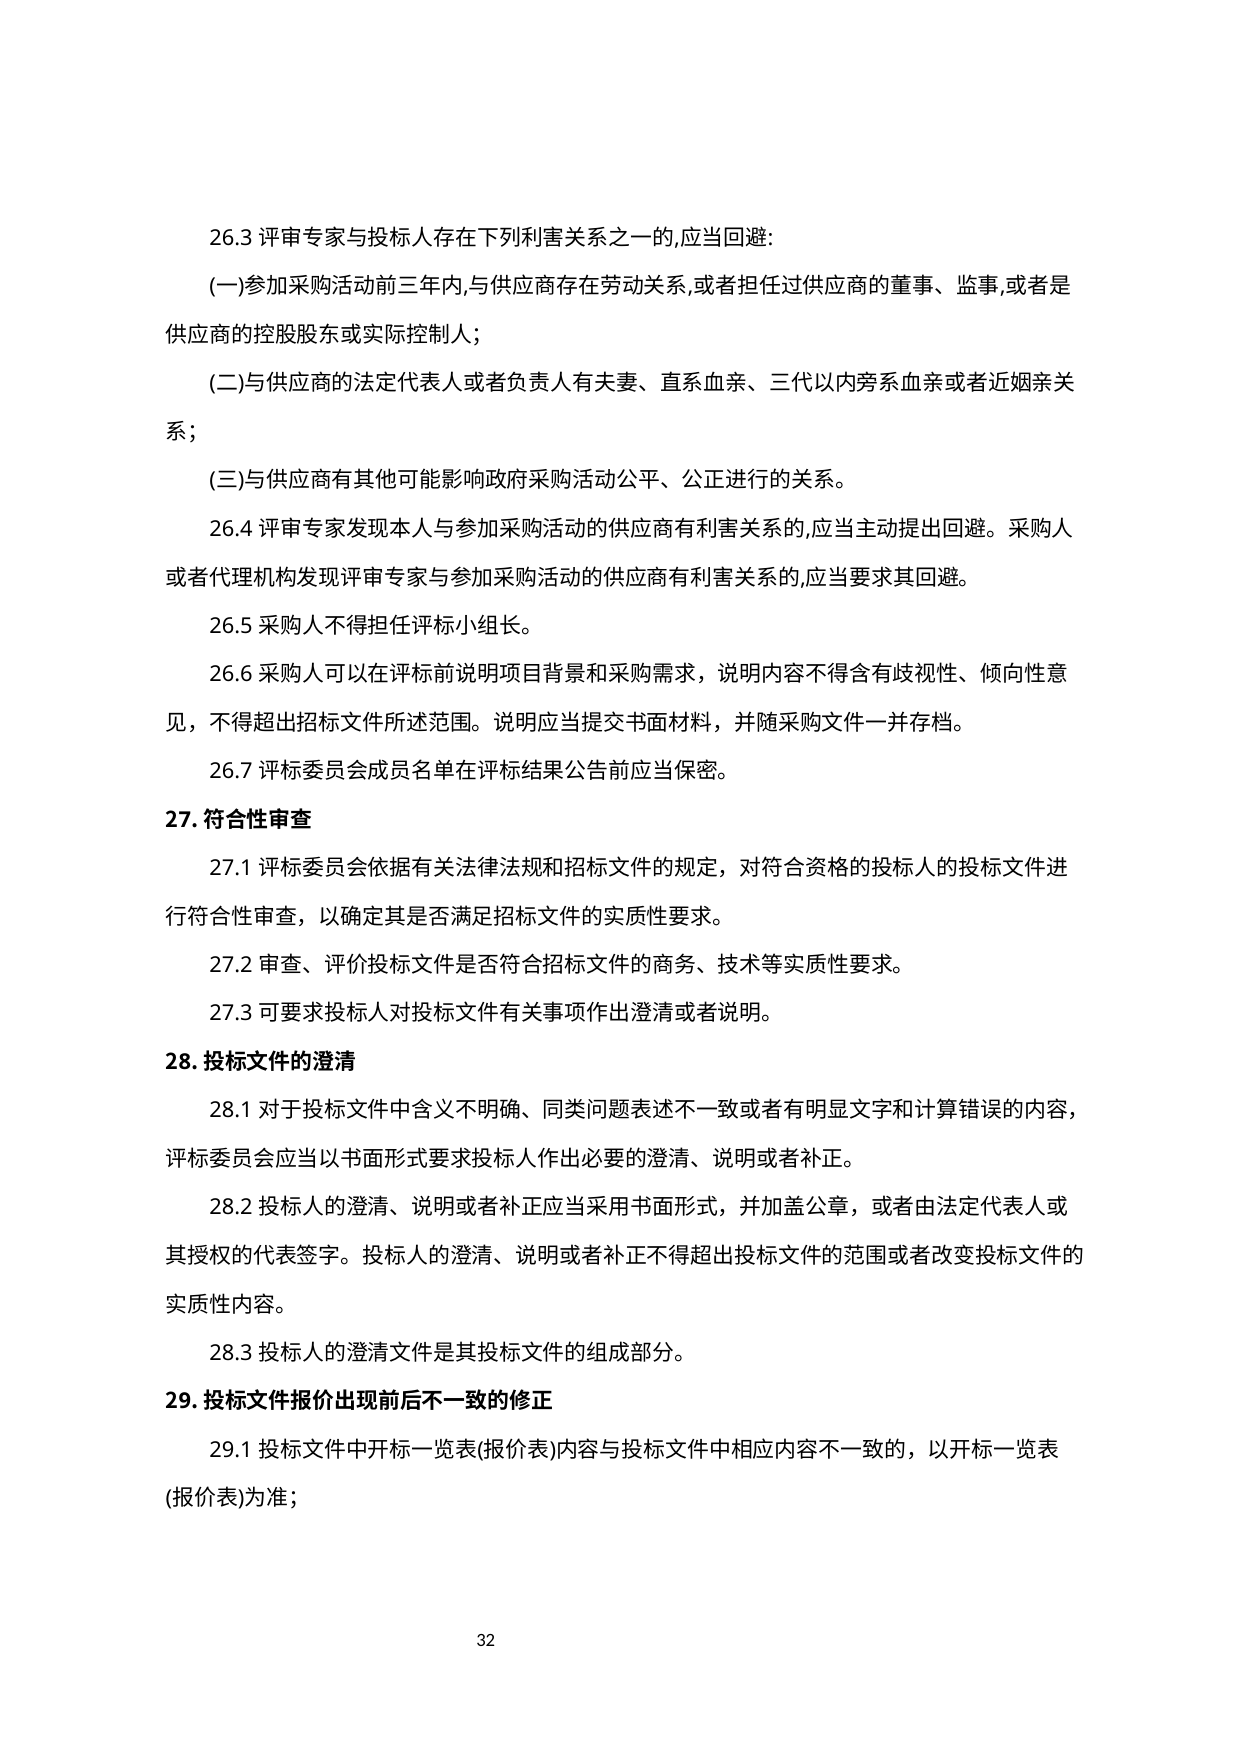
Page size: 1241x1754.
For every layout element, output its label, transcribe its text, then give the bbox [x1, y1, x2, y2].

text 26.5 采购人不得担任评标小组长。 [165, 607, 1087, 640]
text 26.3 评审专家与投标人存在下列利害关系之一的,应当回避: [165, 219, 1087, 252]
text 28.3 投标人的澄清文件是其投标文件的组成部分。 [165, 1334, 1087, 1367]
text 27.2 审查、评价投标文件是否符合招标文件的商务、技术等实质性要求。 [165, 947, 1087, 979]
text 28. 投标文件的澄清 [165, 1043, 1087, 1076]
text 26.4 评审专家发现本人与参加采购活动的供应商有利害关系的,应当主动提出回避。采购人或者代理机构发现评审专家与参加采购活动的供应商有利害关系的,应当要求其回避。 [165, 510, 1087, 592]
text (二)与供应商的法定代表人或者负责人有夫妻、直系血亲、三代以内旁系血亲或者近姻亲关系； [165, 365, 1087, 446]
text 27.3 可要求投标人对投标文件有关事项作出澄清或者说明。 [165, 995, 1087, 1027]
text 26.7 评标委员会成员名单在评标结果公告前应当保密。 [165, 753, 1087, 785]
text 29.1 投标文件中开标一览表(报价表)内容与投标文件中相应内容不一致的，以开标一览表(报价表)为准； [165, 1431, 1087, 1512]
text 28.1 对于投标文件中含义不明确、同类问题表述不一致或者有明显文字和计算错误的内容，评标委员会应当以书面形式要求投标人作出必要的澄清、说明或者补正。 [165, 1092, 1087, 1173]
text 26.6 采购人可以在评标前说明项目背景和采购需求，说明内容不得含有歧视性、倾向性意见，不得超出招标文件所述范围。说明应当提交书面材料，并随采购文件一并存档。 [165, 656, 1087, 737]
text 28.2 投标人的澄清、说明或者补正应当采用书面形式，并加盖公章，或者由法定代表人或其授权的代表签字。投标人的澄清、说明或者补正不得超出投标文件的范围或者改变投标文件的实质性内容。 [165, 1189, 1087, 1319]
text (一)参加采购活动前三年内,与供应商存在劳动关系,或者担任过供应商的董事、监事,或者是供应商的控股股东或实际控制人； [165, 268, 1087, 349]
text 29. 投标文件报价出现前后不一致的修正 [165, 1383, 1087, 1415]
text 27. 符合性审查 [165, 801, 1087, 834]
text (三)与供应商有其他可能影响政府采购活动公平、公正进行的关系。 [165, 462, 1087, 494]
text 27.1 评标委员会依据有关法律法规和招标文件的规定，对符合资格的投标人的投标文件进行符合性审查，以确定其是否满足招标文件的实质性要求。 [165, 849, 1087, 931]
